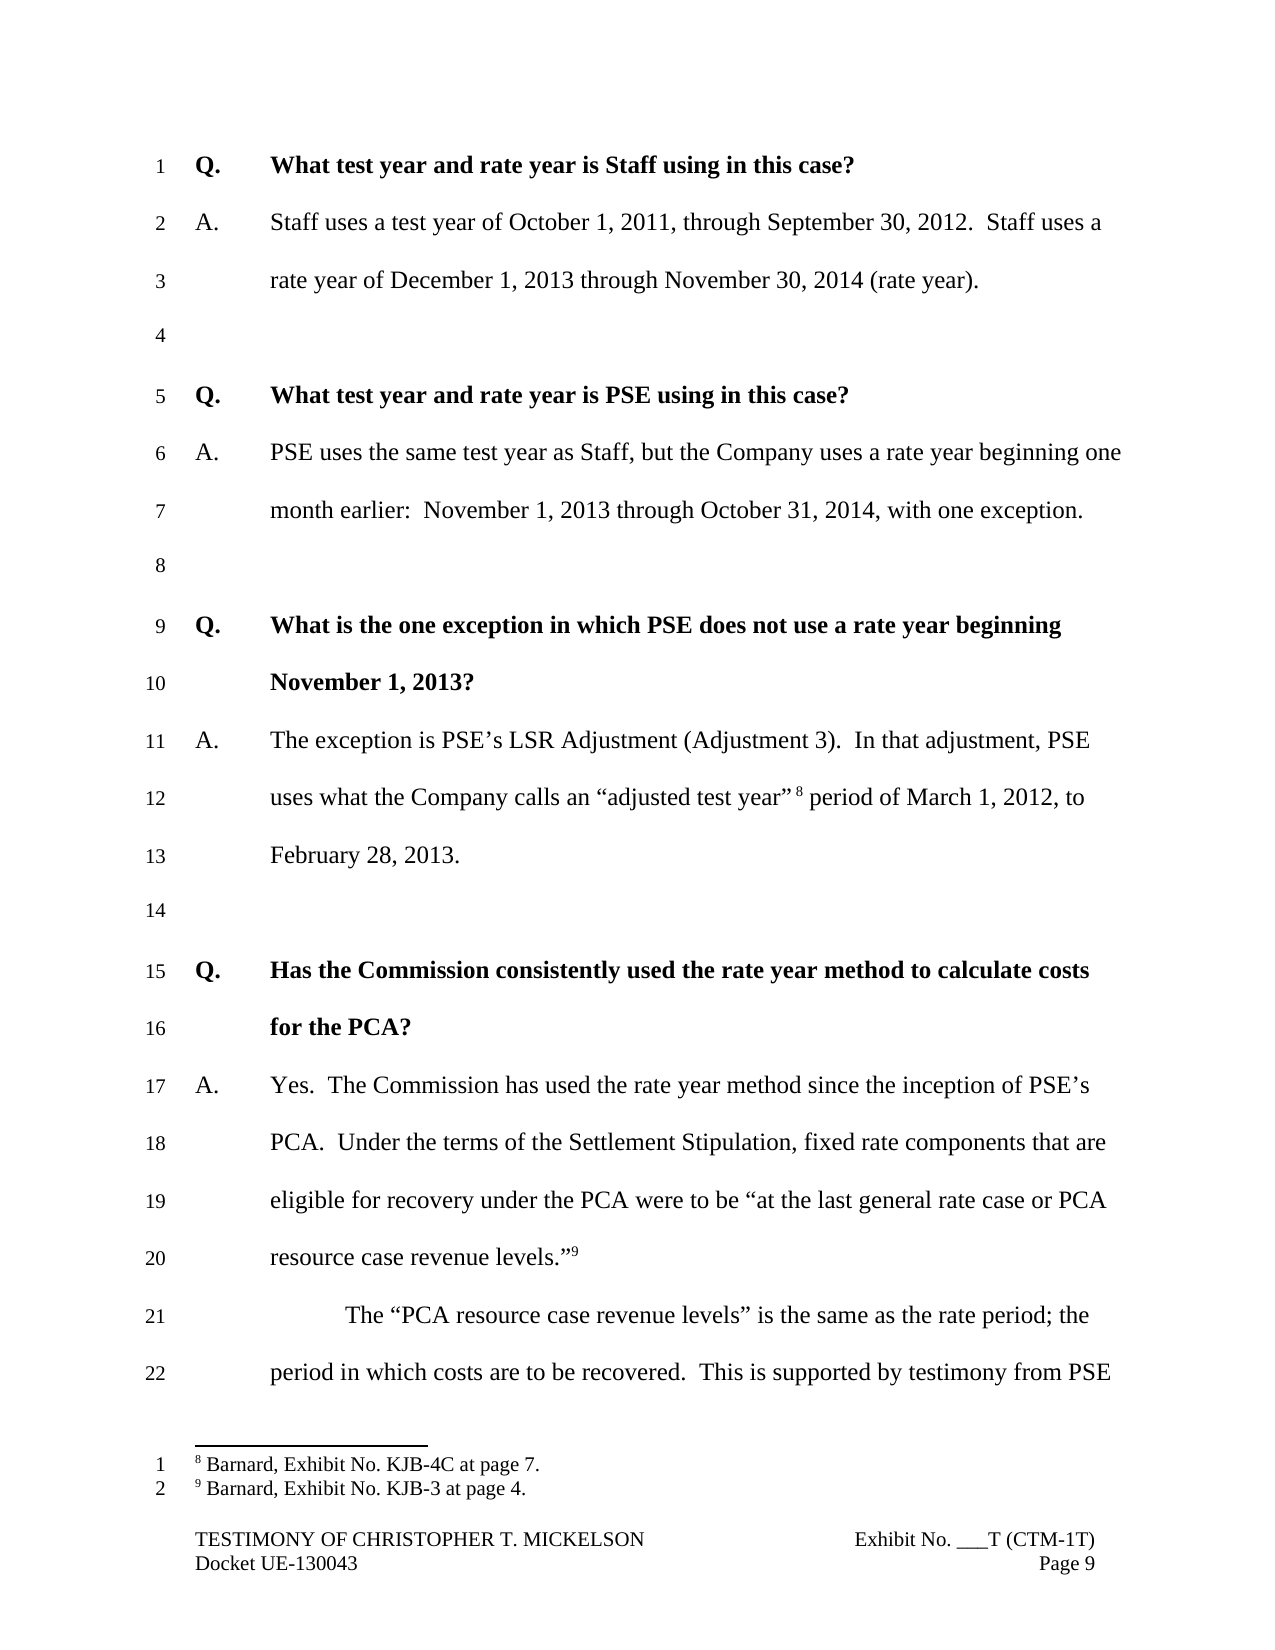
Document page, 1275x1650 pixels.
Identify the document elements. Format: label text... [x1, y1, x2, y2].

text Q. What test year and rate year is Staff using in this case? [195, 150, 1125, 179]
text A. PSE uses the same test year as Staff, but the Company uses a rate year beginning one month earlier: November 1, 2013 through October 31, 2014, with one exception. [195, 437, 1125, 524]
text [195, 1300, 1125, 1386]
text Q. Has the Commission consistently used the rate year method to calculate costs for the PCA? [195, 955, 1125, 1041]
text Q. What is the one exception in which PSE does not use a rate year beginning November 1, 2013? [195, 610, 1125, 696]
text A. The exception is PSE’s LSR Adjustment (Adjustment 3). In that adjustment, PSE uses what the Company calls an “adjusted test year” period of March 1, 2012, to February 28, 2013. [195, 725, 1125, 869]
text Q. What test year and rate year is PSE using in this case? [195, 380, 1125, 409]
text A. Staff uses a test year of October 1, 2011, through September 30, 2012. Staff uses a rate year of December 1, 2013 through November 30, 2014 (rate year). [195, 207, 1125, 294]
text A. Yes. The Commission has used the rate year method since the inception of PSE’s PCA. Under the terms of the Settlement Stipulation, fixed rate components that are eligible for recovery under the PCA were to be “at the last general rate case or PCA resource case revenue levels.” [195, 1070, 1125, 1271]
